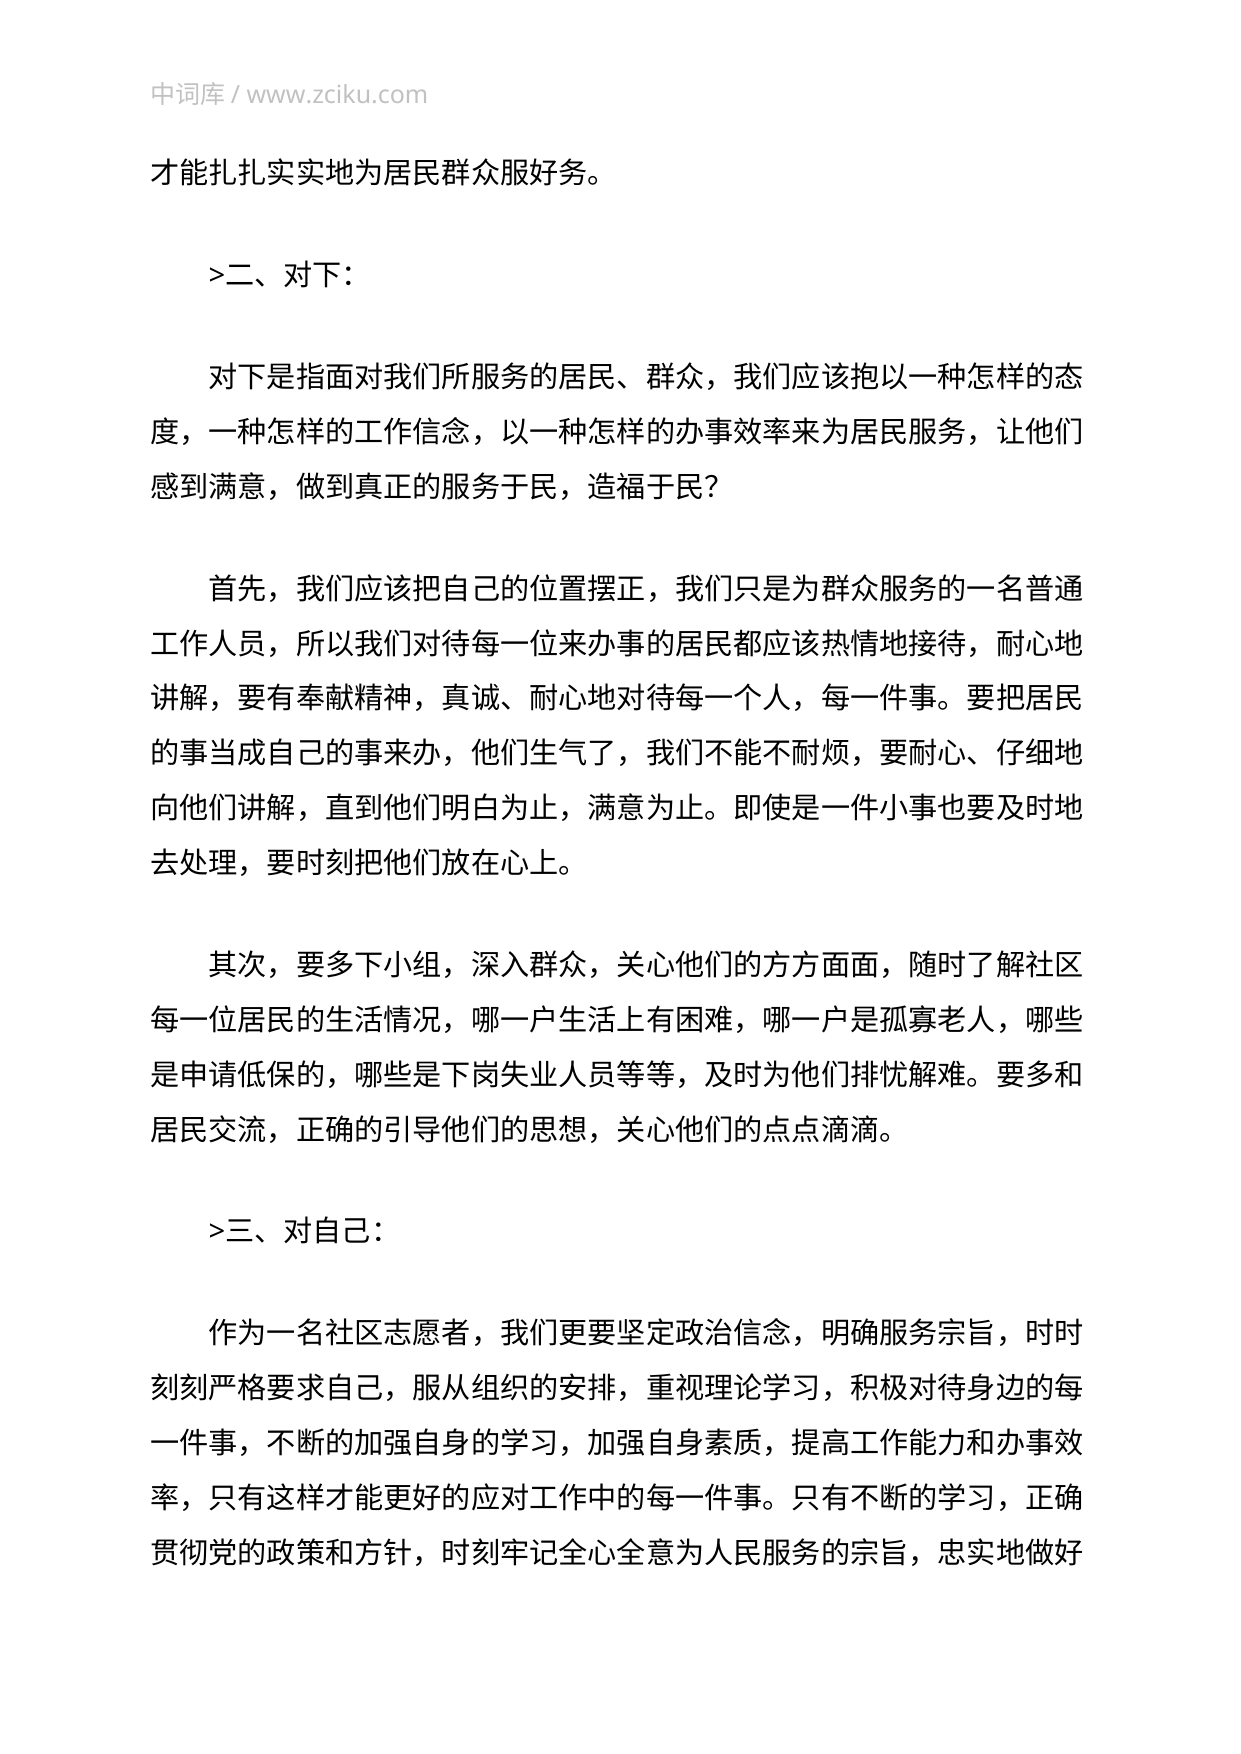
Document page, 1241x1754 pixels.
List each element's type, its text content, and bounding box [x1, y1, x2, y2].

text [150, 150, 1090, 192]
text >三、对自己： [150, 1208, 1090, 1250]
text 其次，要多下小组，深入群众，关心他们的方方面面，随时了解社区每一位居民的生活情况，哪一户生活上有困难，哪一户是孤寡老人，哪些是申请低保的，哪些是下岗失业人员等等，及时为他们排忧解难。要多和居民交流，正确的引导他们的思想，关心他们的点点滴滴。 [150, 942, 1090, 1148]
text 首先，我们应该把自己的位置摆正，我们只是为群众服务的一名普通工作人员，所以我们对待每一位来办事的居民都应该热情地接待，耐心地讲解，要有奉献精神，真诚、耐心地对待每一个人，每一件事。要把居民的事当成自己的事来办，他们生气了，我们不能不耐烦，要耐心、仔细地向他们讲解，直到他们明白为止，满意为止。即使是一件小事也要及时地去处理，要时刻把他们放在心上。 [150, 565, 1090, 882]
text 对下是指面对我们所服务的居民、群众，我们应该抱以一种怎样的态度，一种怎样的工作信念，以一种怎样的办事效率来为居民服务，让他们感到满意，做到真正的服务于民，造福于民？ [150, 354, 1090, 506]
text >二、对下： [150, 252, 1090, 294]
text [150, 1310, 1090, 1572]
